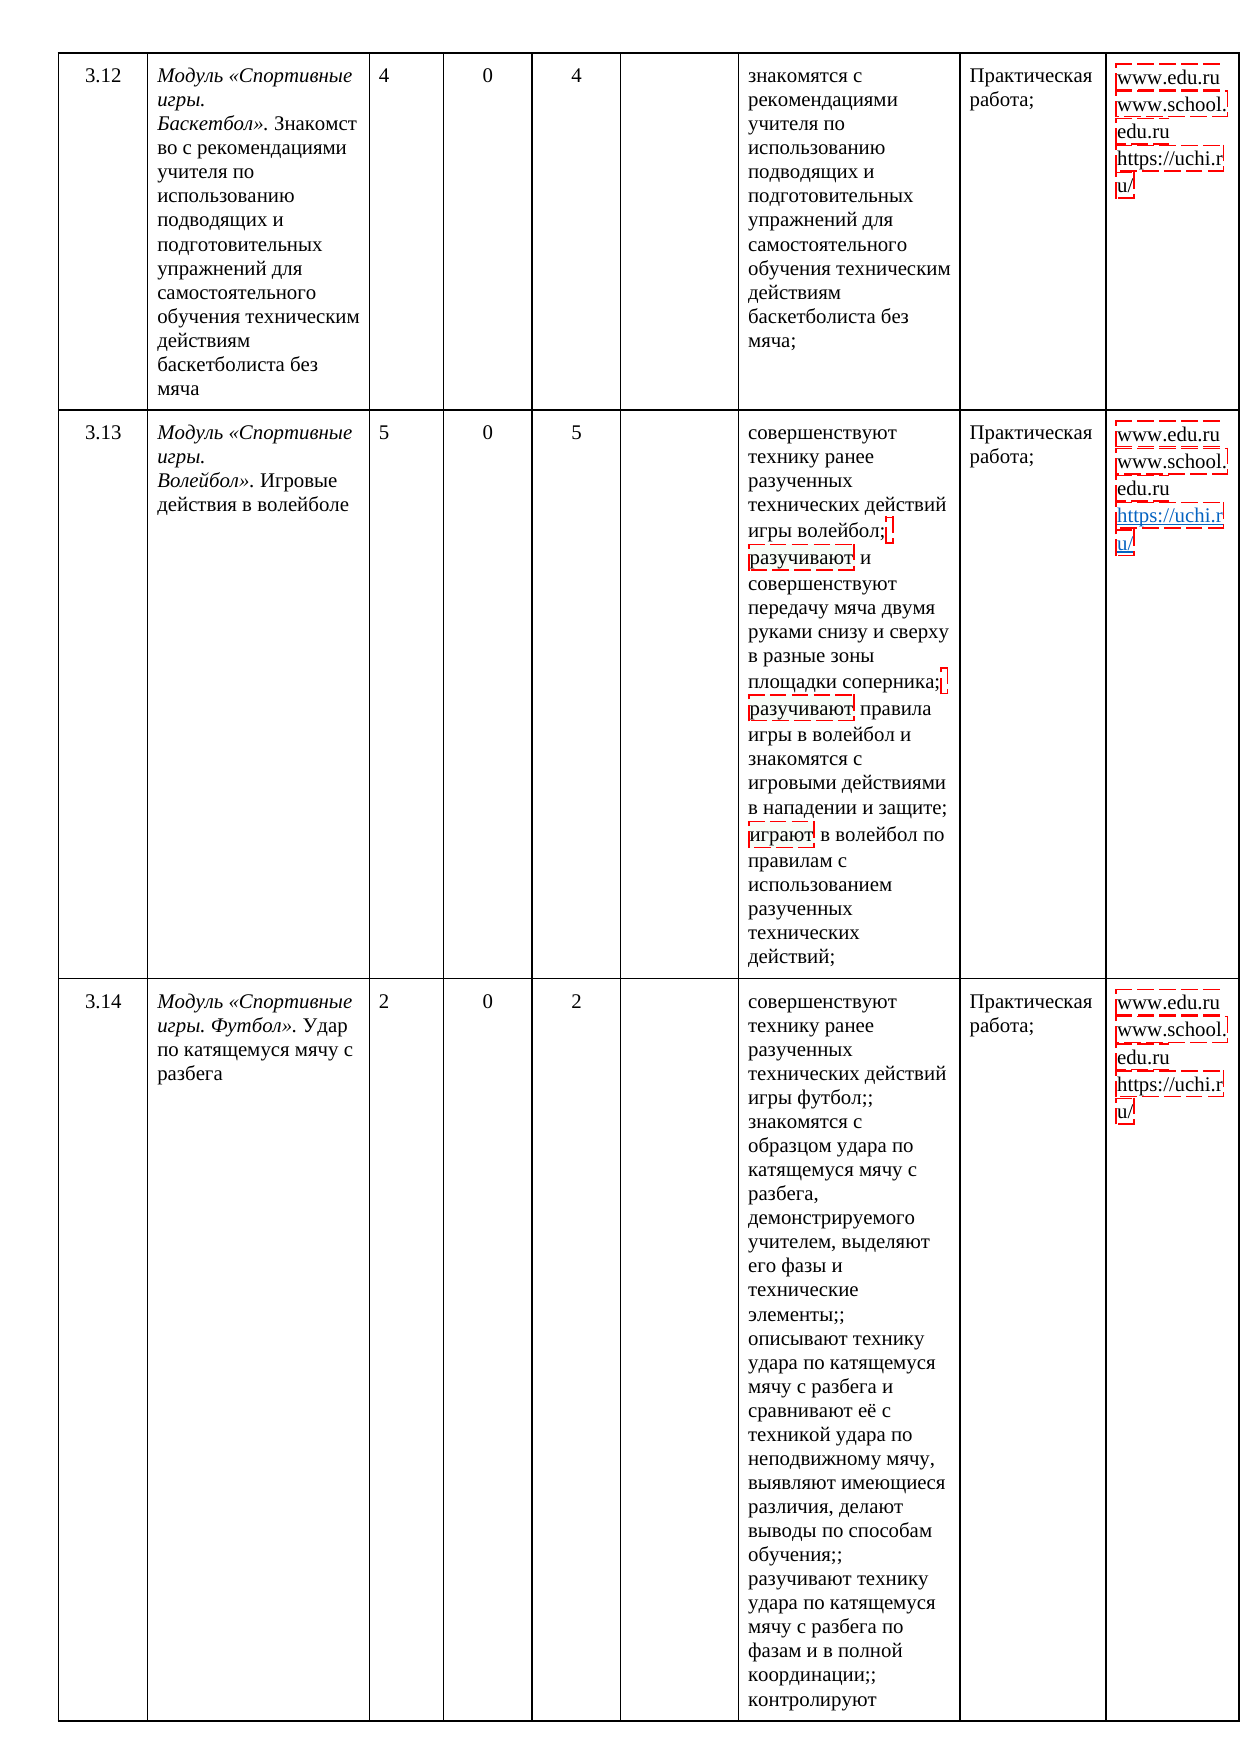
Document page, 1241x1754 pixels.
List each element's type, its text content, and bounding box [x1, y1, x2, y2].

table_cell 2 [533, 979, 620, 1720]
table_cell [961, 54, 1105, 409]
table_cell [621, 54, 738, 409]
table_cell 5 [533, 411, 620, 978]
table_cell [961, 979, 1105, 1720]
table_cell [739, 979, 959, 1720]
table_cell [621, 979, 738, 1720]
table_cell совершенствуют технику ранее разученных технических действий игры волейбол; разучивают и совершенствуют передачу мяча двумя руками снизу и сверху в разные зоны площадки соперника; разучивают правила игры в волейбол и знакомятся с игровыми действиями в нападении и защите; играют в волейбол по правилам с использованием разученных технических действий; [739, 411, 959, 978]
table_cell 3.14 [59, 979, 147, 1720]
table_cell 3.12 [59, 54, 147, 409]
table_cell 4 [533, 54, 620, 409]
table_cell Практическая работа; [961, 411, 1105, 978]
table_cell 0 [444, 979, 531, 1720]
table_cell www.edu.ru www.school.edu.ru https://uchi.ru/ [1107, 411, 1238, 978]
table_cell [1107, 54, 1238, 409]
table_cell [621, 411, 738, 978]
table_cell Модуль «Спортивные игры. Волейбол». Игровые действия в волейболе [148, 411, 369, 978]
table_cell 0 [444, 54, 531, 409]
table_cell 5 [370, 411, 443, 978]
table_cell знакомятся с рекомендациями учителя по использованию подводящих и подготовительных упражнений для самостоятельного обучения техническим действиям баскетболиста без мяча; [739, 54, 959, 409]
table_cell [148, 979, 369, 1720]
table_cell 4 [370, 54, 443, 409]
table_cell 0 [444, 411, 531, 978]
table_cell 3.13 [59, 411, 147, 978]
table_cell Модуль «Спортивные игры. Баскетбол». Знакомство с рекомендациями учителя по использованию подводящих и подготовительных упражнений для самостоятельного обучения техническим действиям баскетболиста без мяча [148, 54, 369, 409]
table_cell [1107, 979, 1238, 1720]
table_cell 2 [370, 979, 443, 1720]
